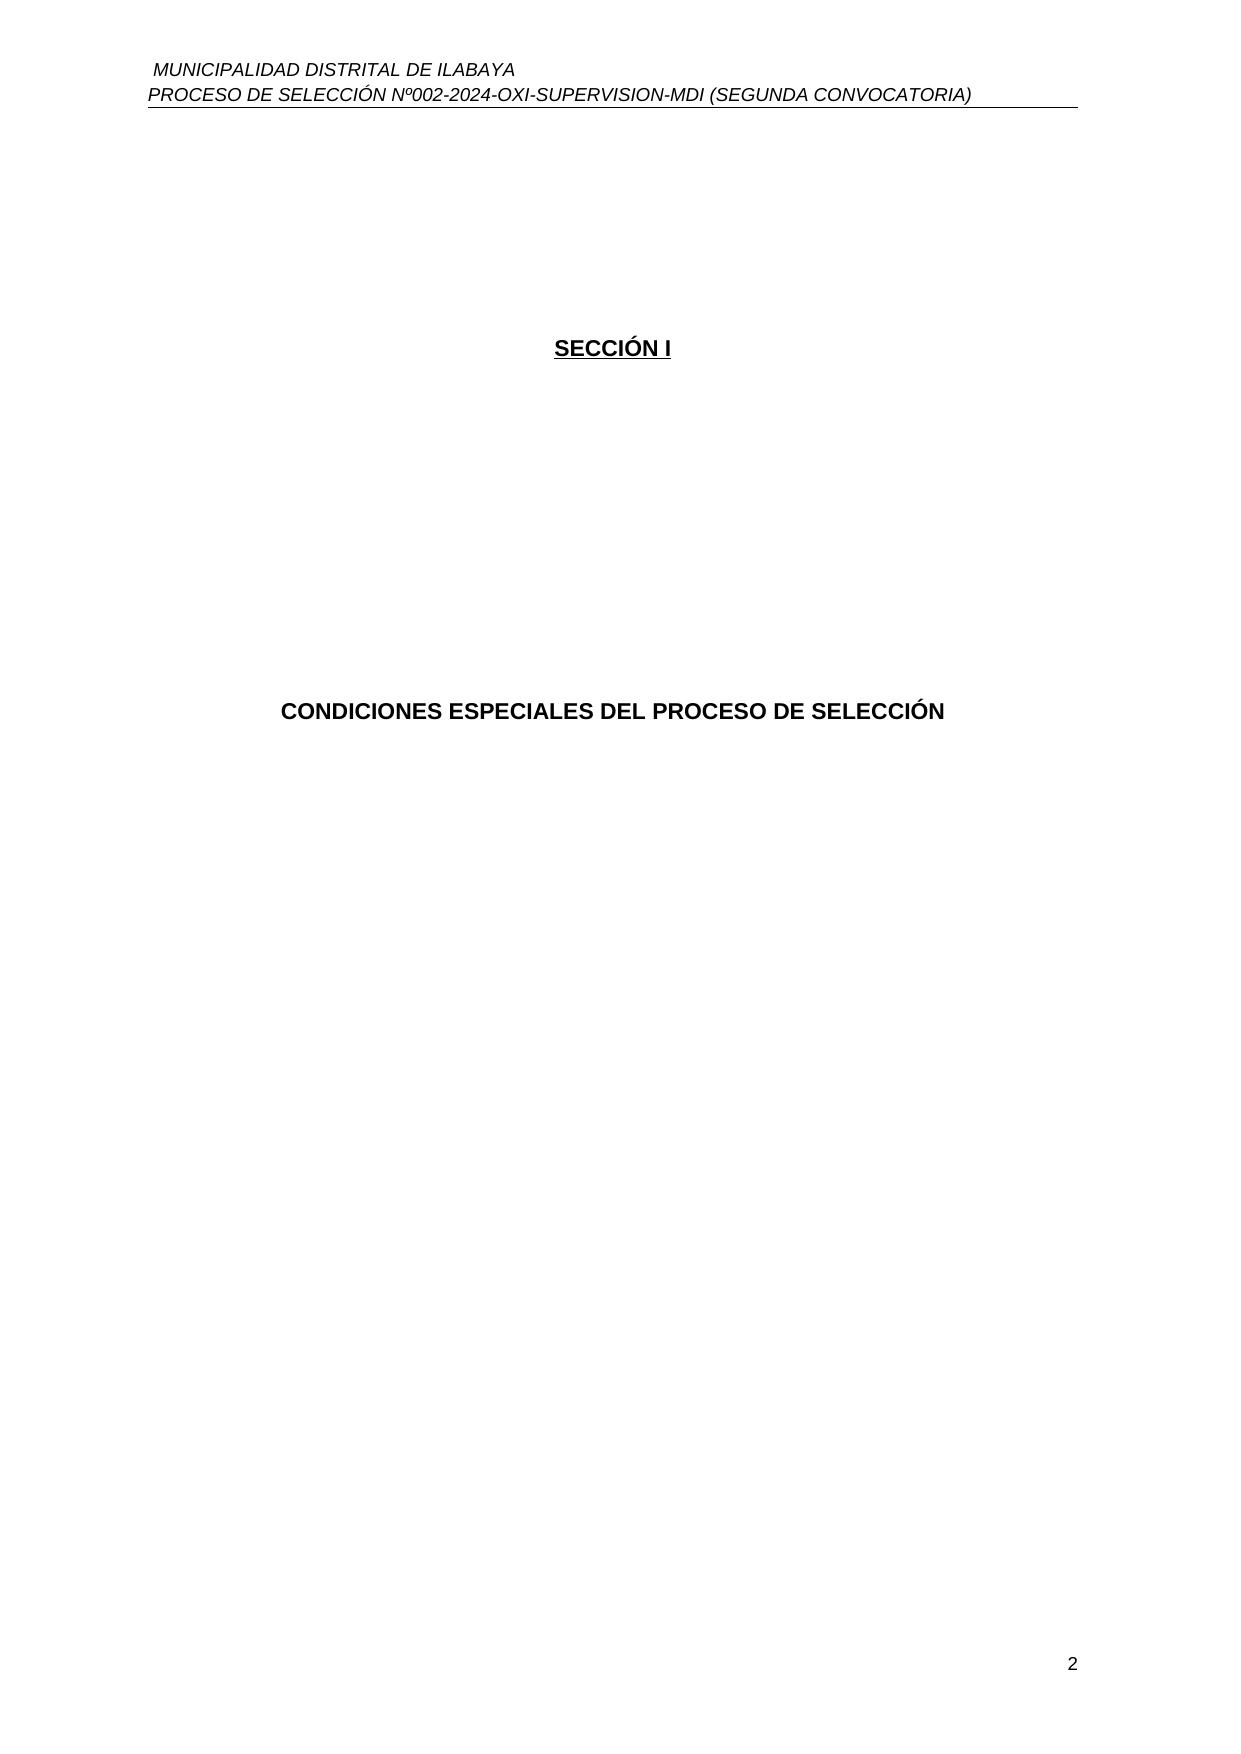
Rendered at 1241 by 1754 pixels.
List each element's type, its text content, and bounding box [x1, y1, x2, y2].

text CONDICIONES ESPECIALES DEL PROCESO DE SELECCIÓN [148, 698, 1078, 725]
text SECCIÓN I [148, 335, 1078, 362]
